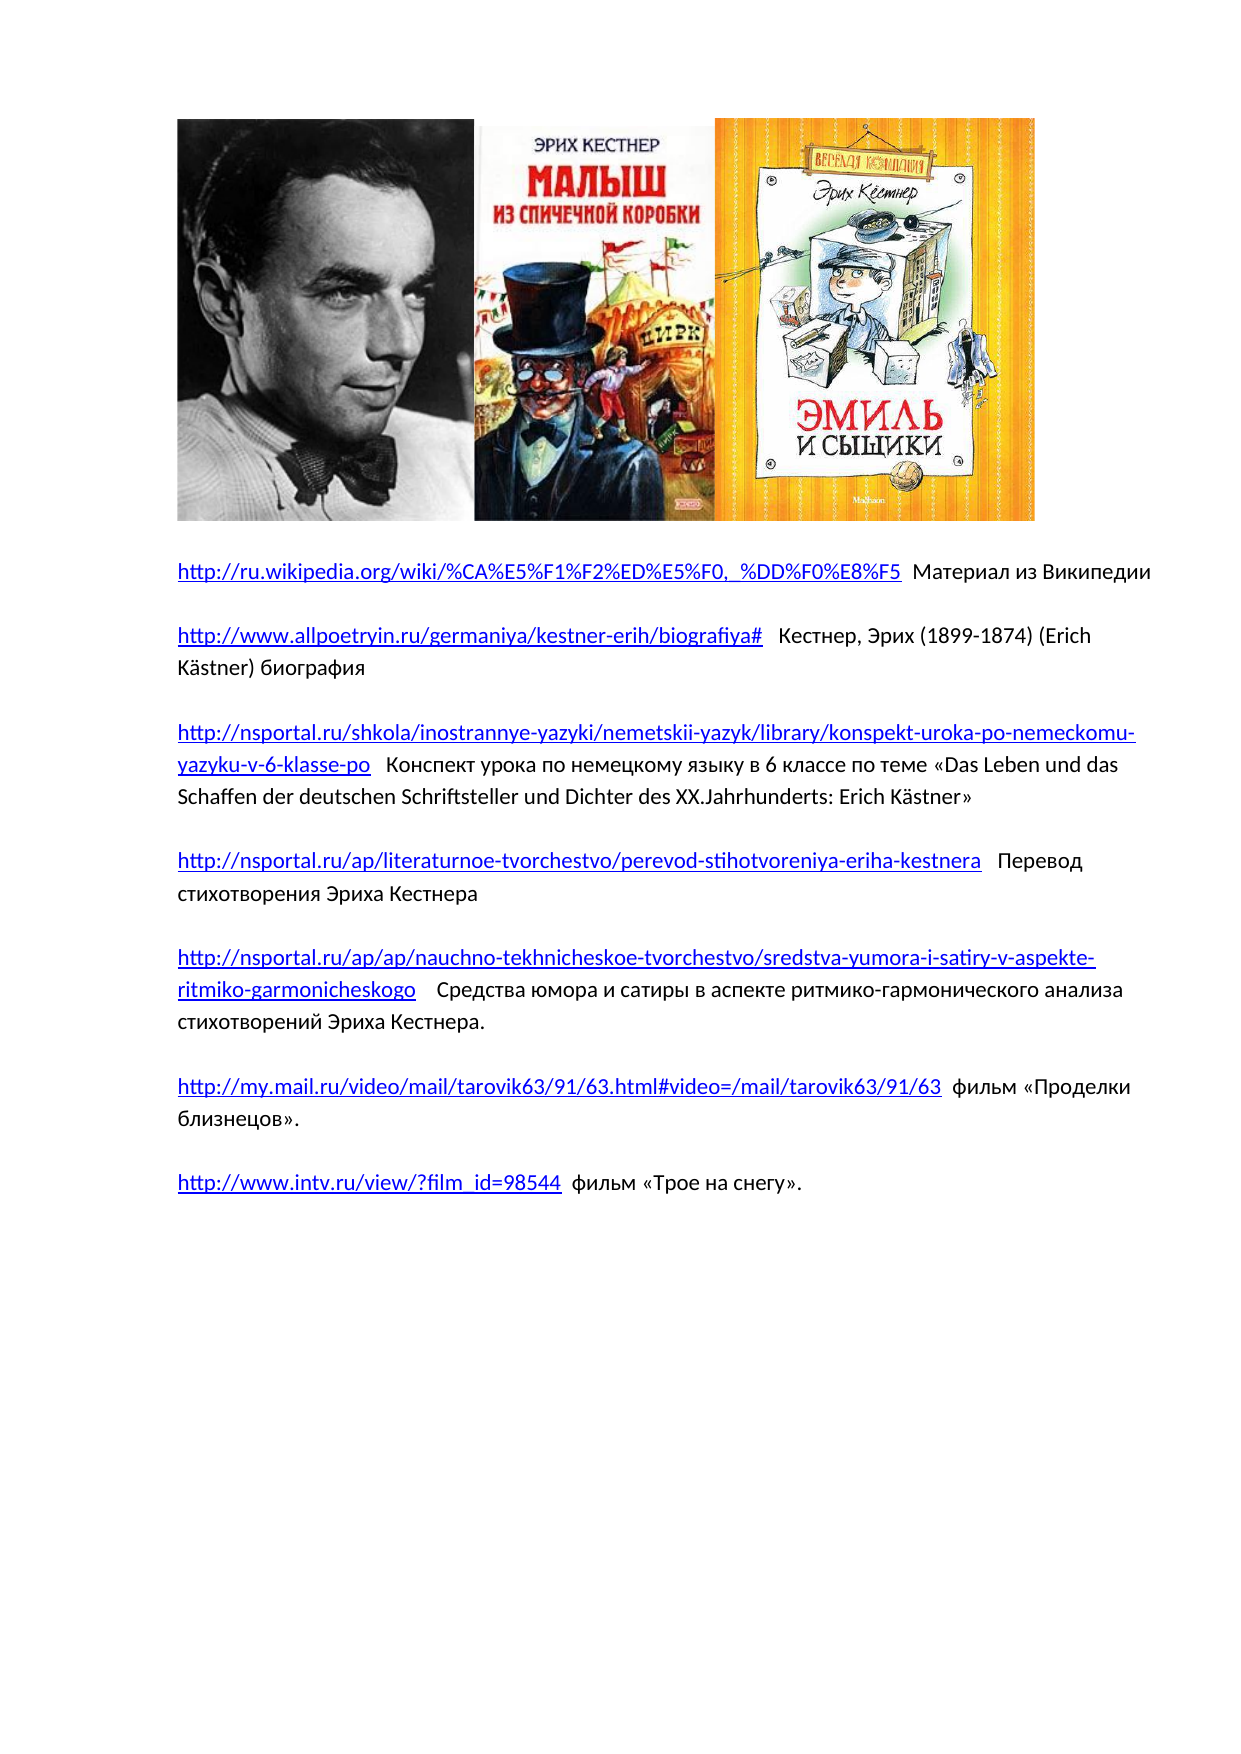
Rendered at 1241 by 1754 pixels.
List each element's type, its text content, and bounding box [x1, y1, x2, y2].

picture [177, 118, 1035, 521]
text http://my.mail.ru/video/mail/tarovik63/91/63.html#video=/mail/tarovik63/91/63 фильм «Проделки близнецов». [177, 1072, 1152, 1132]
text http://nsportal.ru/shkola/inostrannye-yazyki/nemetskii-yazyk/library/konspekt-uroka-po-nemeckomu-yazyku-v-6-klasse-po Конспект урока по немецкому языку в 6 классе по теме «Das Leben und das Schaffen der deutschen Schriftsteller und Dichter des XX.Jahrhunderts: Erich Kästner» [177, 718, 1152, 810]
text http://www.allpoetryin.ru/germaniya/kestner-erih/biografiya# Кестнер, Эрих (1899-1874) (Erich Kästner) биография [177, 621, 1152, 681]
text http://nsportal.ru/ap/ap/nauchno-tekhnicheskoe-tvorchestvo/sredstva-yumora-i-satiry-v-aspekte-ritmiko-garmonicheskogo Средства юмора и сатиры в аспекте ритмико-гармонического анализа стихотворений Эриха Кестнера. [177, 943, 1152, 1035]
text http://www.intv.ru/view/?film_id=98544 фильм «Трое на снегу». [177, 1168, 1152, 1196]
text http://ru.wikipedia.org/wiki/%CA%E5%F1%F2%ED%E5%F0,_%DD%F0%E8%F5 Материал из Википедии [177, 557, 1152, 585]
text http://nsportal.ru/ap/literaturnoe-tvorchestvo/perevod-stihotvoreniya-eriha-kestnera Перевод стихотворения Эриха Кестнера [177, 846, 1152, 907]
